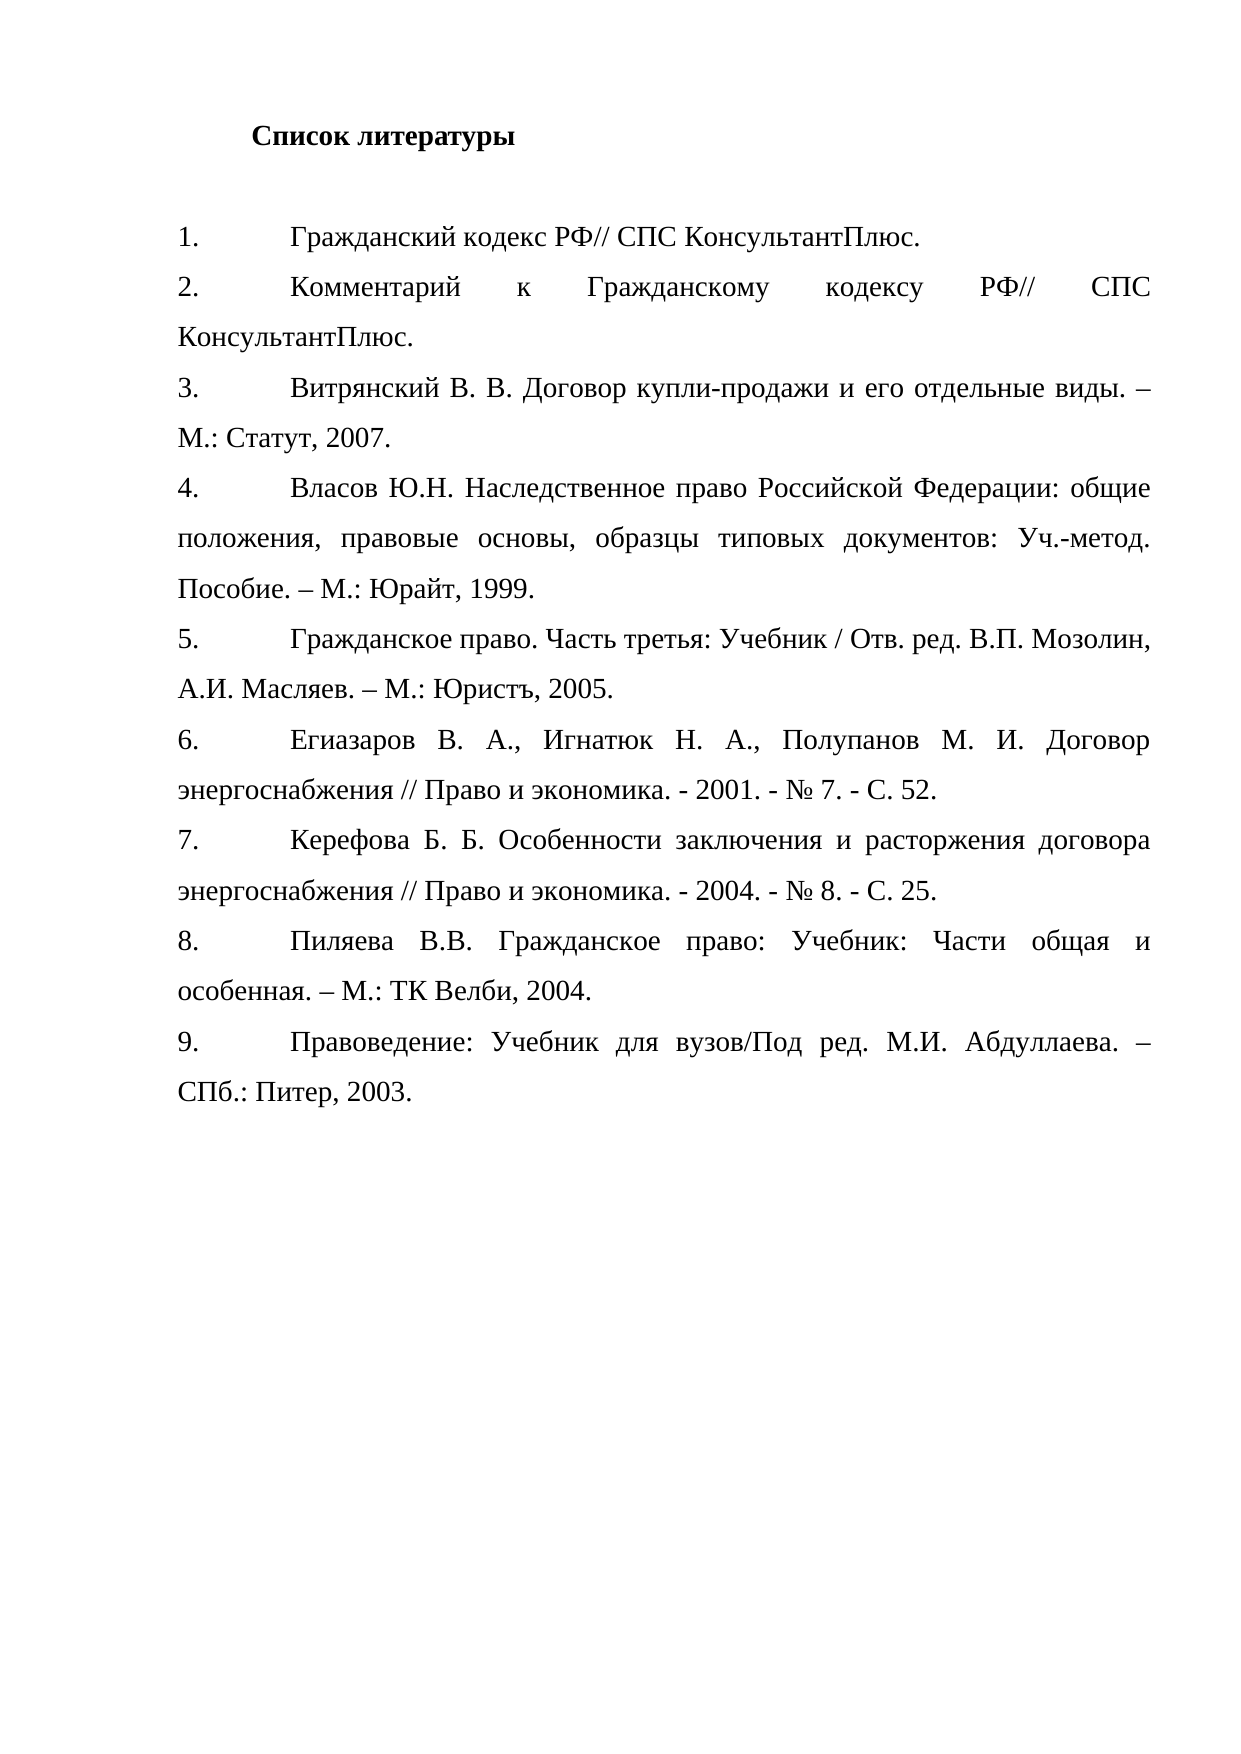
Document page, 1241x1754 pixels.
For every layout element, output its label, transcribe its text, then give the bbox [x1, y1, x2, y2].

list Правоведение: Учебник для вузов/Под ред. М.И. Абдуллаева. – СПб.: Питер, 2003. [177, 1024, 1152, 1108]
list Пиляева В.В. Гражданское право: Учебник: Части общая и особенная. – М.: ТК Велби, 2004. [177, 923, 1152, 1007]
list Керефова Б. Б. Особенности заключения и расторжения договора энергоснабжения // Право и экономика. - 2004. - № 8. - С. 25. [177, 822, 1152, 906]
list Гражданское право. Часть третья: Учебник / Отв. ред. В.П. Мозолин, А.И. Масляев. – М.: Юристъ, 2005. [177, 621, 1152, 705]
list Гражданский кодекс РФ// СПС КонсультантПлюс. [177, 219, 1152, 252]
list Егиазаров В. А., Игнатюк Н. А., Полупанов М. И. Договор энергоснабжения // Право и экономика. - 2001. - № 7. - С. 52. [177, 722, 1152, 806]
subtitle Список литературы [177, 118, 1152, 152]
list Витрянский В. В. Договор купли-продажи и его отдельные виды. – М.: Статут, 2007. [177, 370, 1152, 453]
list Комментарий к Гражданскому кодексу РФ// СПС КонсультантПлюс. [177, 269, 1152, 353]
list Власов Ю.Н. Наследственное право Российской Федерации: общие положения, правовые основы, образцы типовых документов: Уч.-метод. Пособие. – М.: Юрайт, 1999. [177, 470, 1152, 604]
